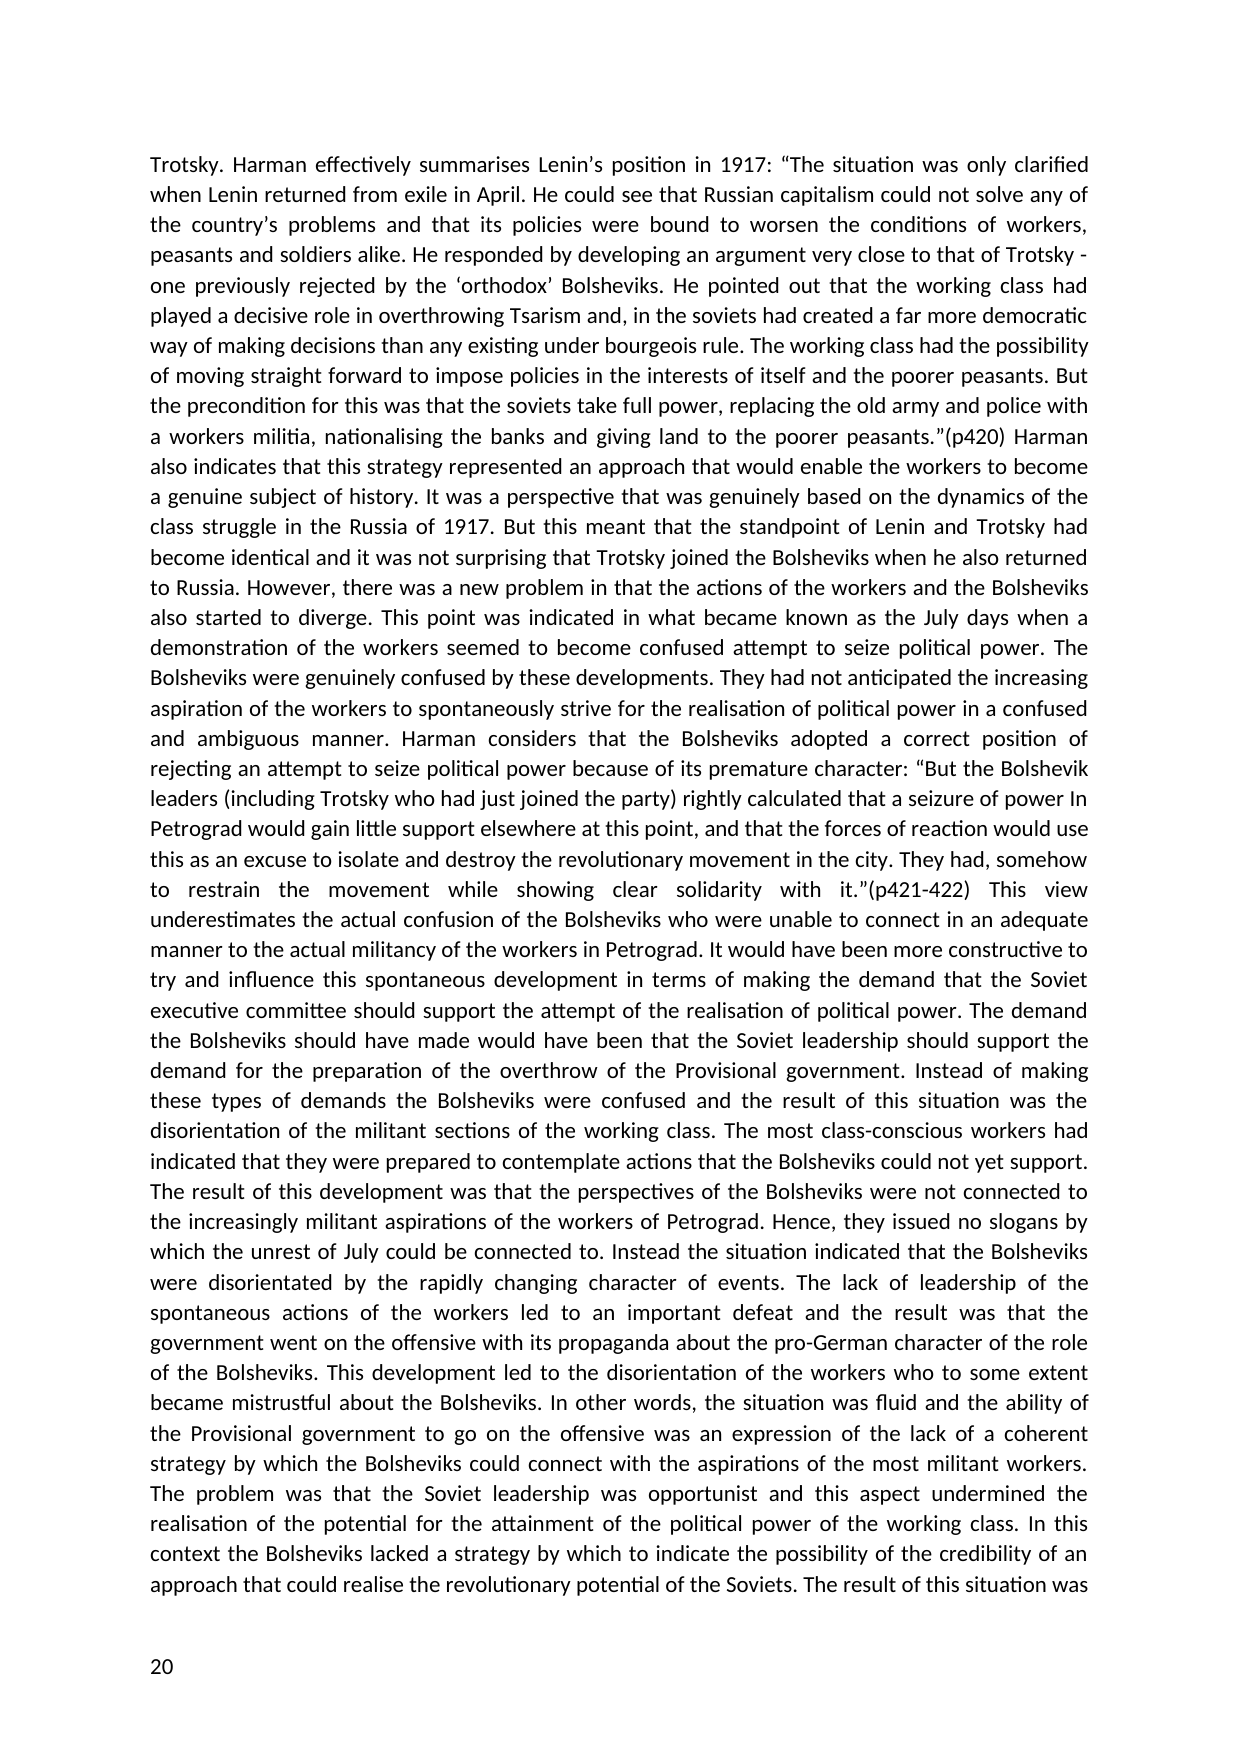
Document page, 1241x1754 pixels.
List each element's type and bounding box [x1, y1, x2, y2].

text [150, 150, 1090, 1598]
